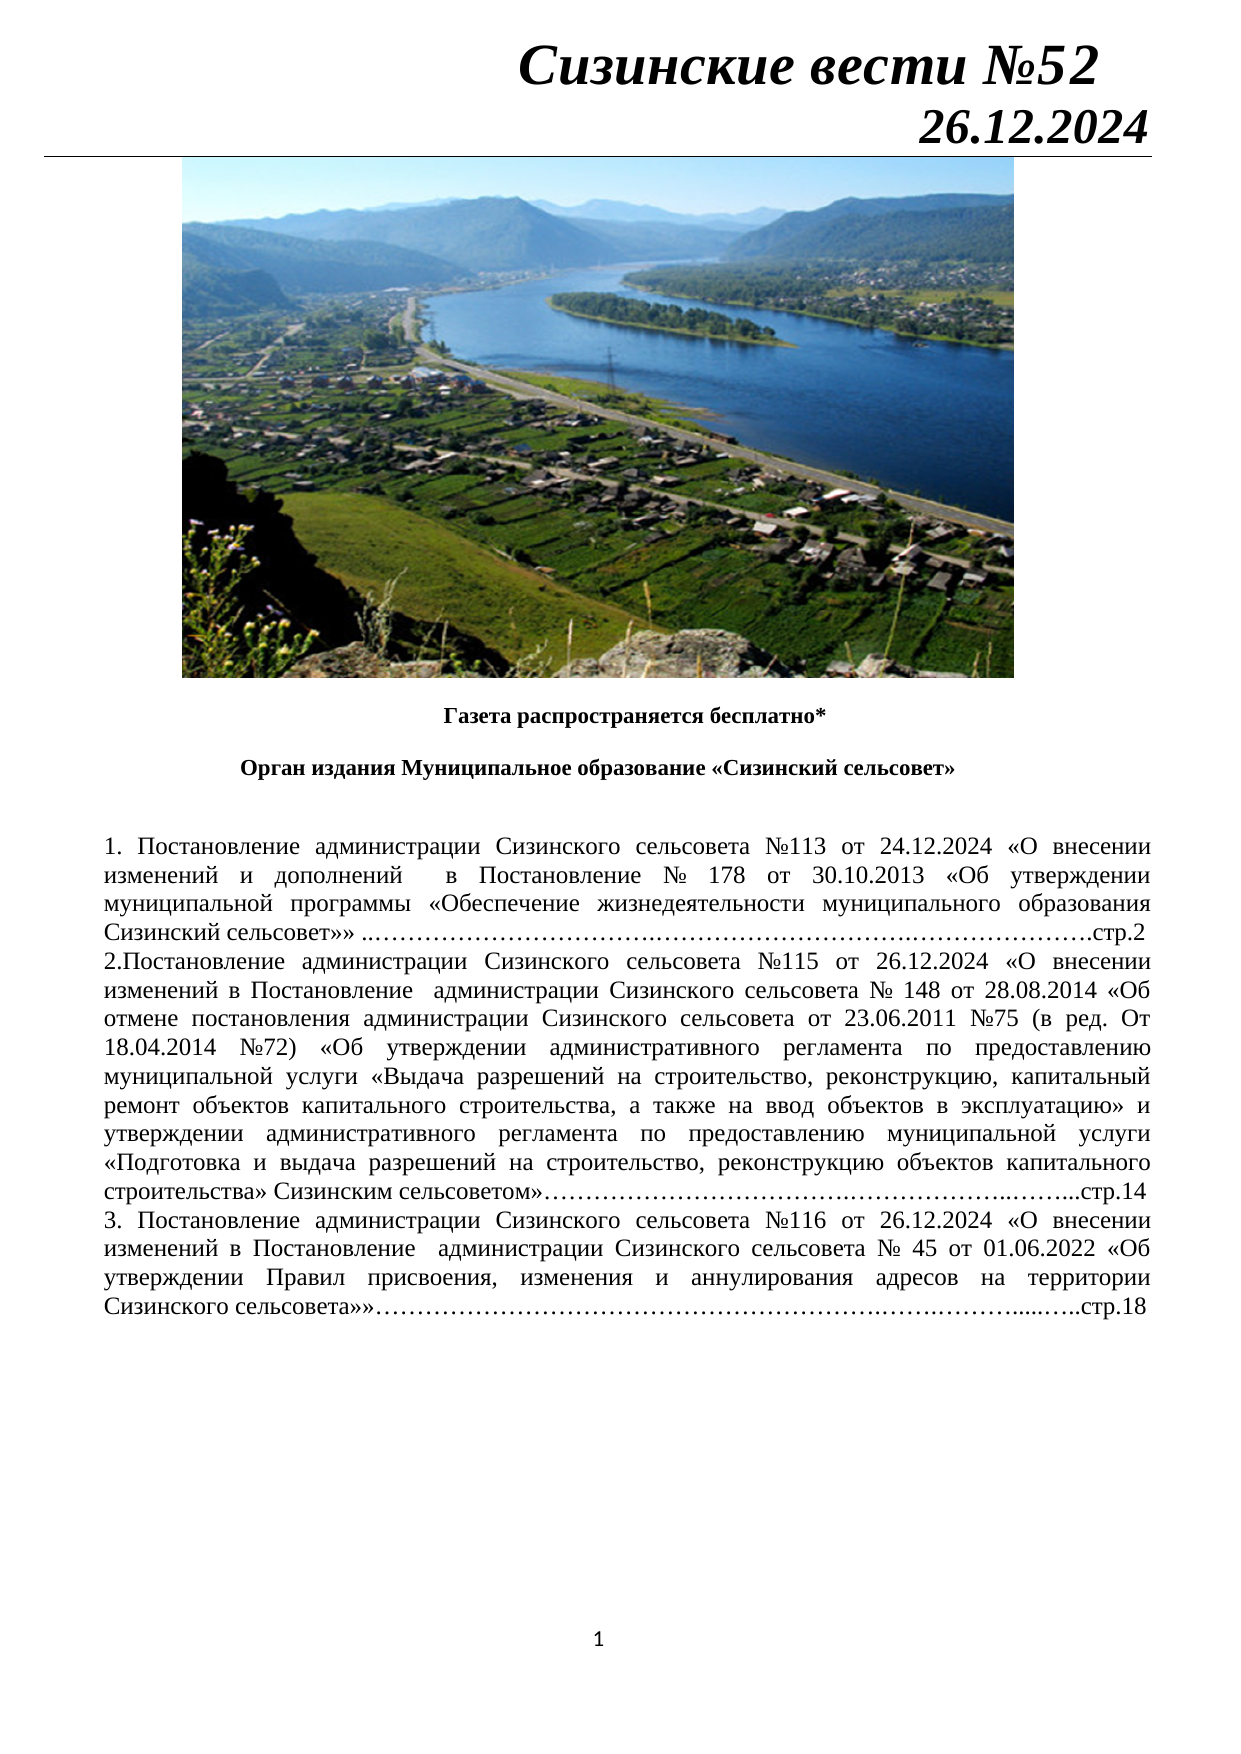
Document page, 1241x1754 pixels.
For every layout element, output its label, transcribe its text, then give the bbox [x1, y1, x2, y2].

text 3. Постановление администрации Сизинского сельсовета №116 от 26.12.2024 «О внесении изменений в Постановление администрации Сизинского сельсовета № 45 от 01.06.2022 «Об утверждении Правил присвоения, изменения и аннулирования адресов на территории Сизинского сельсовета»»…………………………………………………….…….……….....…..стр.18 [103, 1205, 1152, 1320]
text 1. Постановление администрации Сизинского сельсовета №113 от 24.12.2024 «О внесении изменений и дополнений в Постановление № 178 от 30.10.2013 «Об утверждении муниципальной программы «Обеспечение жизнедеятельности муниципального образования Сизинский сельсовет»» ..…………………………….………………………….………………….стр.2 [103, 831, 1152, 946]
picture [182, 157, 1014, 678]
text Сизинские вести №52 [44, 29, 1152, 97]
text 2.Постановление администрации Сизинского сельсовета №115 от 26.12.2024 «О внесении изменений в Постановление администрации Сизинского сельсовета № 148 от 28.08.2014 «Об отмене постановления администрации Сизинского сельсовета от 23.06.2011 №75 (в ред. От 18.04.2014 №72) «Об утверждении административного регламента по предоставлению муниципальной услуги «Выдача разрешений на строительство, реконструкцию, капитальный ремонт объектов капитального строительства, а также на ввод объектов в эксплуатацию» и утверждении административного регламента по предоставлению муниципальной услуги «Подготовка и выдача разрешений на строительство, реконструкцию объектов капитального строительства» Сизинским сельсоветом»……………………………….………………..……...стр.14 [103, 946, 1152, 1205]
text Газета распространяется бесплатно* [44, 703, 1152, 729]
text 26.12.2024 [44, 97, 1152, 156]
text Орган издания Муниципальное образование «Сизинский сельсовет» [44, 754, 1152, 780]
